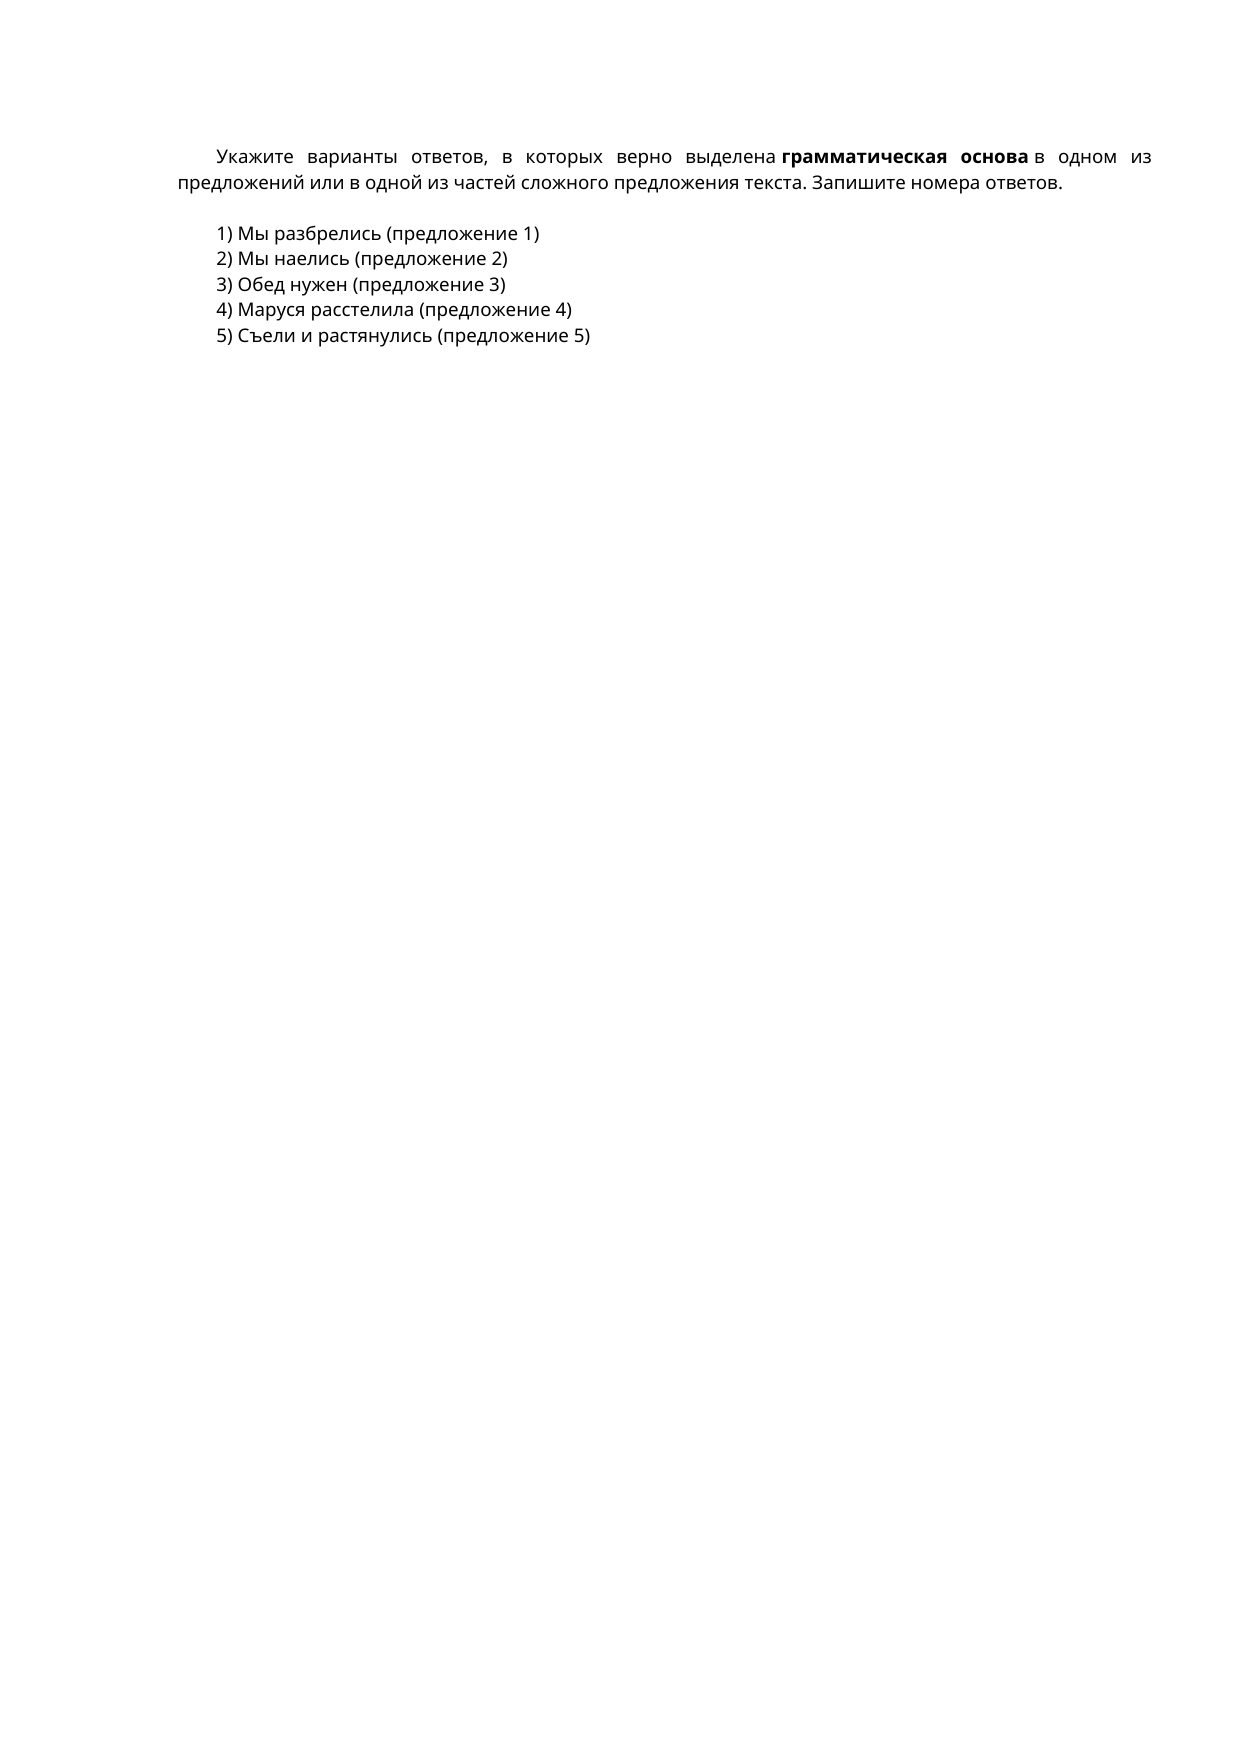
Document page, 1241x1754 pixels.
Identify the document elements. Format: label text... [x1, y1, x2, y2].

text 1) Мы разбрелись (предложение 1) [177, 220, 1152, 246]
text 2) Мы наелись (предложение 2) [177, 246, 1152, 271]
text 3) Обед нужен (предложение 3) [177, 271, 1152, 297]
text 4) Маруся расстелила (предложение 4) [177, 297, 1152, 322]
text 5) Съели и растянулись (предложение 5) [177, 322, 1152, 348]
